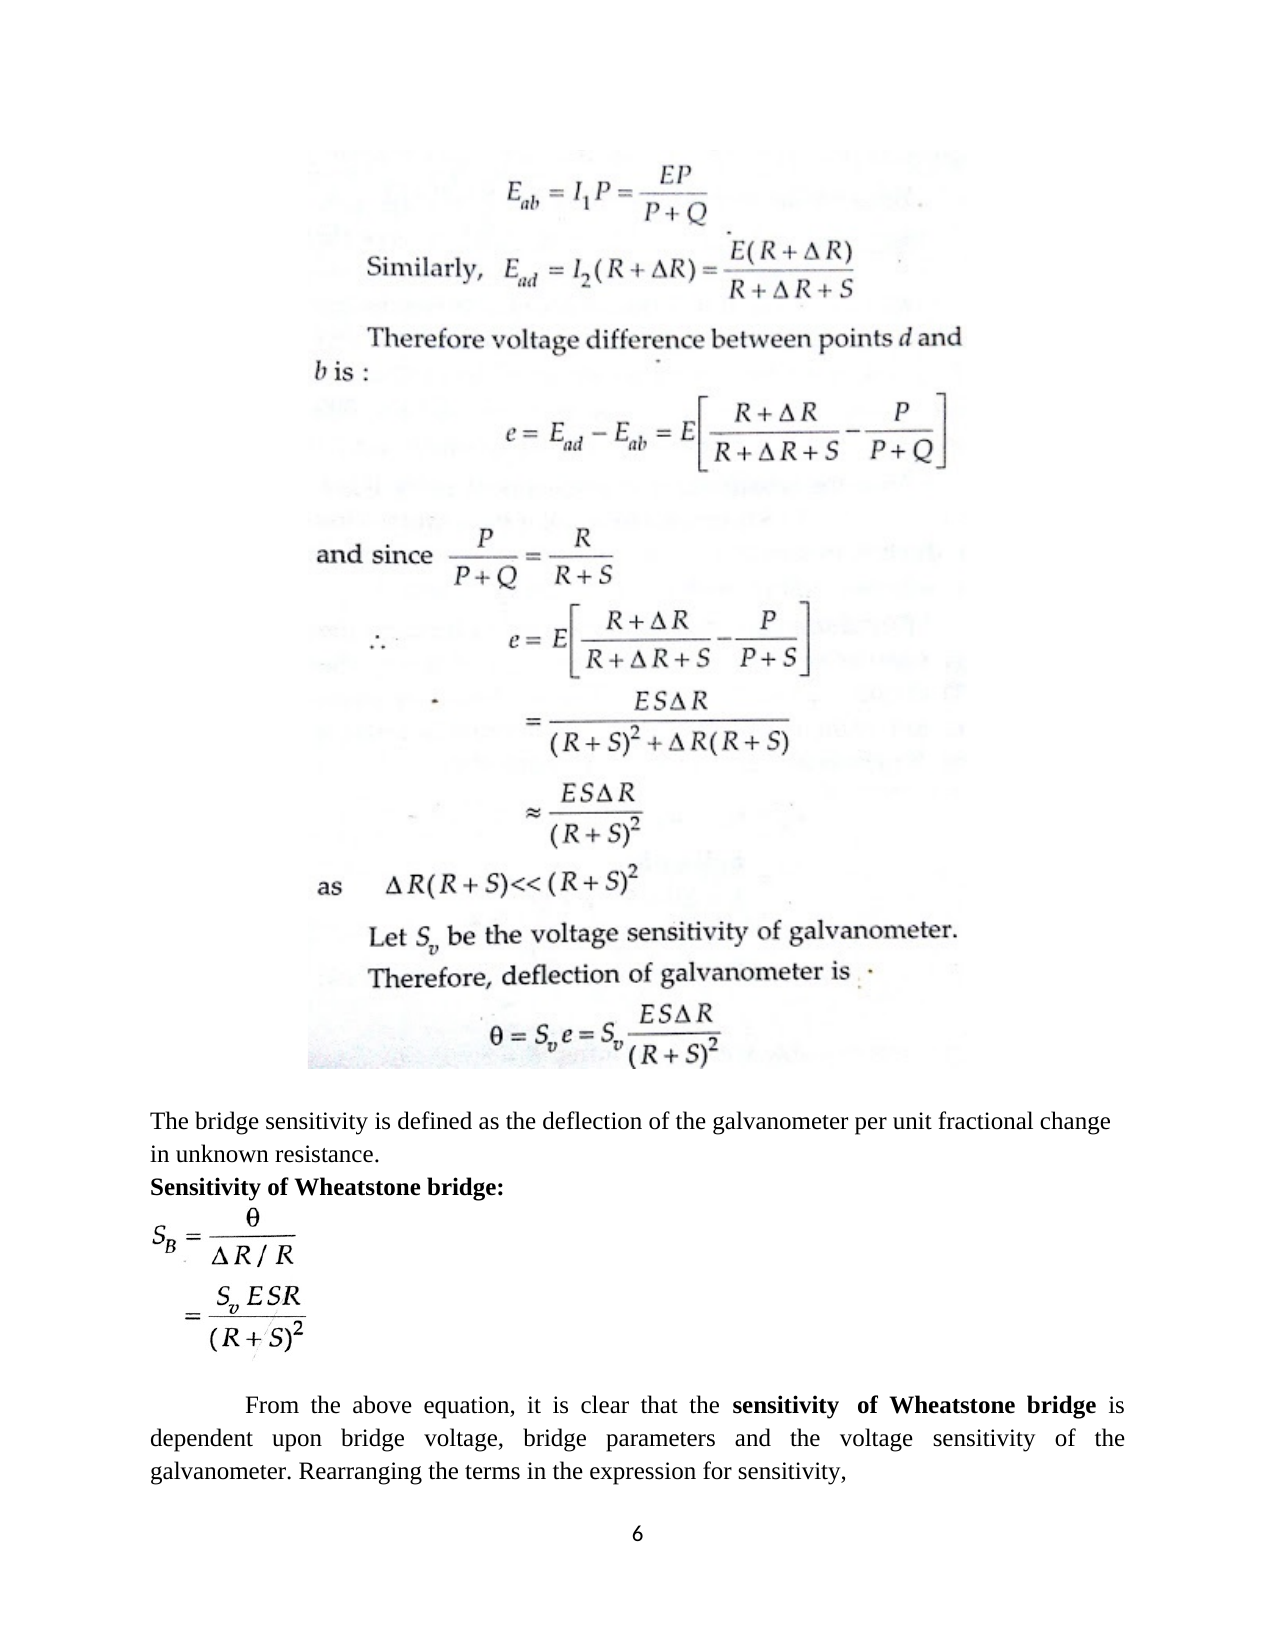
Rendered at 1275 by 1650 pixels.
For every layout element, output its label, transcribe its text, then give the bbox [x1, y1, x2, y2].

picture [150, 1205, 307, 1362]
text The bridge sensitivity is defined as the deflection of the galvanometer per unit fractional change in unknown resistance. Sensitivity of Wheatstone bridge: [150, 1073, 1125, 1361]
text From the above equation, it is clear that the sensitivity of Wheatstone bridge is dependent upon bridge voltage, bridge parameters and the voltage sensitivity of the galvanometer. Rearranging the terms in the expression for sensitivity, [150, 1390, 1125, 1485]
picture [307, 150, 968, 1069]
